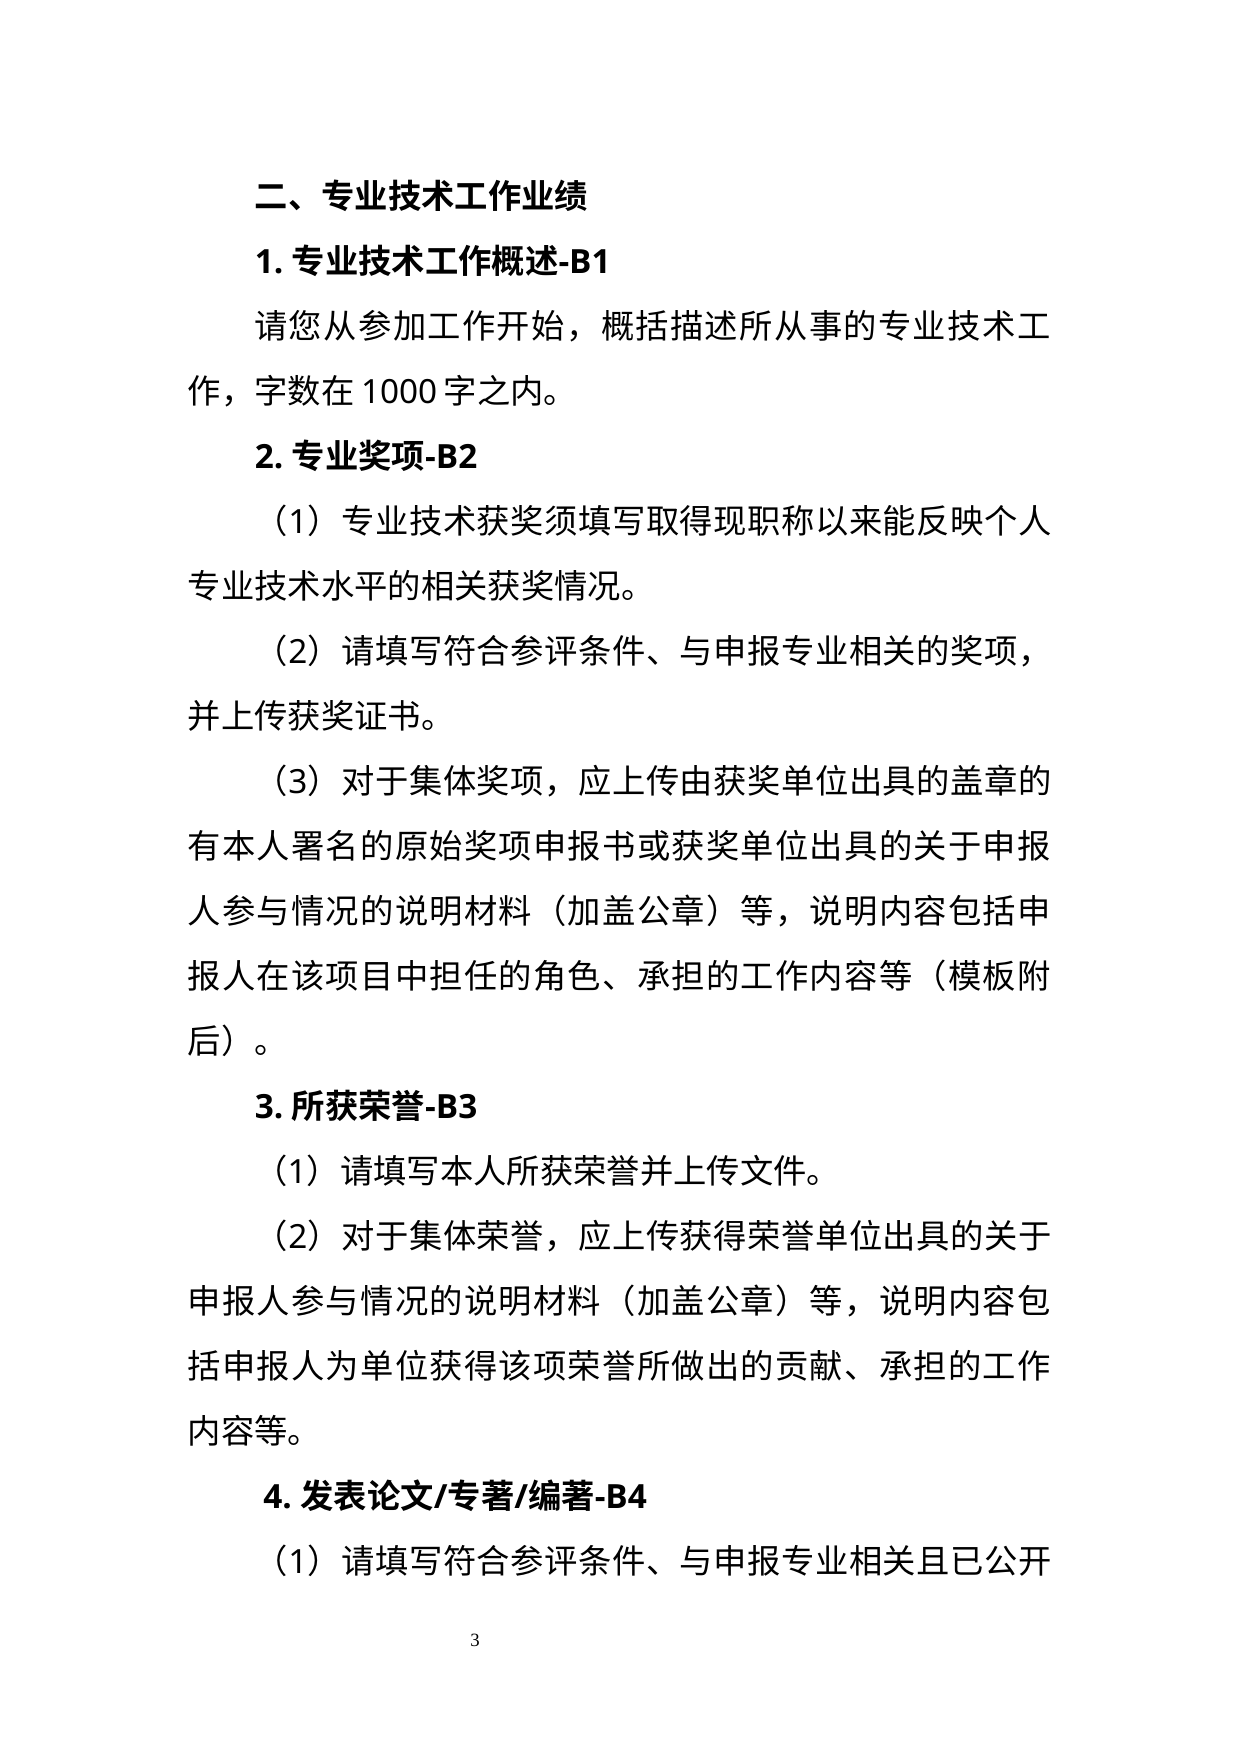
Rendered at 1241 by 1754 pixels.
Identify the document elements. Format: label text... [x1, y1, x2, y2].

subtitle 2. 专业奖项-B2 [187, 422, 1053, 487]
text （2）对于集体荣誉，应上传获得荣誉单位出具的关于申报人参与情况的说明材料（加盖公章）等，说明内容包括申报人为单位获得该项荣誉所做出的贡献、承担的工作内容等。 [187, 1202, 1053, 1462]
subtitle 1. 专业技术工作概述-B1 [187, 227, 1053, 292]
text 请您从参加工作开始，概括描述所从事的专业技术工作，字数在1000字之内。 [187, 292, 1053, 422]
subtitle 二、专业技术工作业绩 [187, 162, 1053, 227]
text （1）请填写本人所获荣誉并上传文件。 [187, 1137, 1053, 1202]
text （1）专业技术获奖须填写取得现职称以来能反映个人专业技术水平的相关获奖情况。 [187, 487, 1053, 617]
text （2）请填写符合参评条件、与申报专业相关的奖项，并上传获奖证书。 [187, 617, 1053, 747]
subtitle 3. 所获荣誉-B3 [187, 1072, 1053, 1137]
subtitle 4. 发表论文/专著/编著-B4 [187, 1462, 1053, 1527]
text （3）对于集体奖项，应上传由获奖单位出具的盖章的有本人署名的原始奖项申报书或获奖单位出具的关于申报人参与情况的说明材料（加盖公章）等，说明内容包括申报人在该项目中担任的角色、承担的工作内容等（模板附后）。 [187, 747, 1053, 1072]
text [187, 1527, 1053, 1592]
